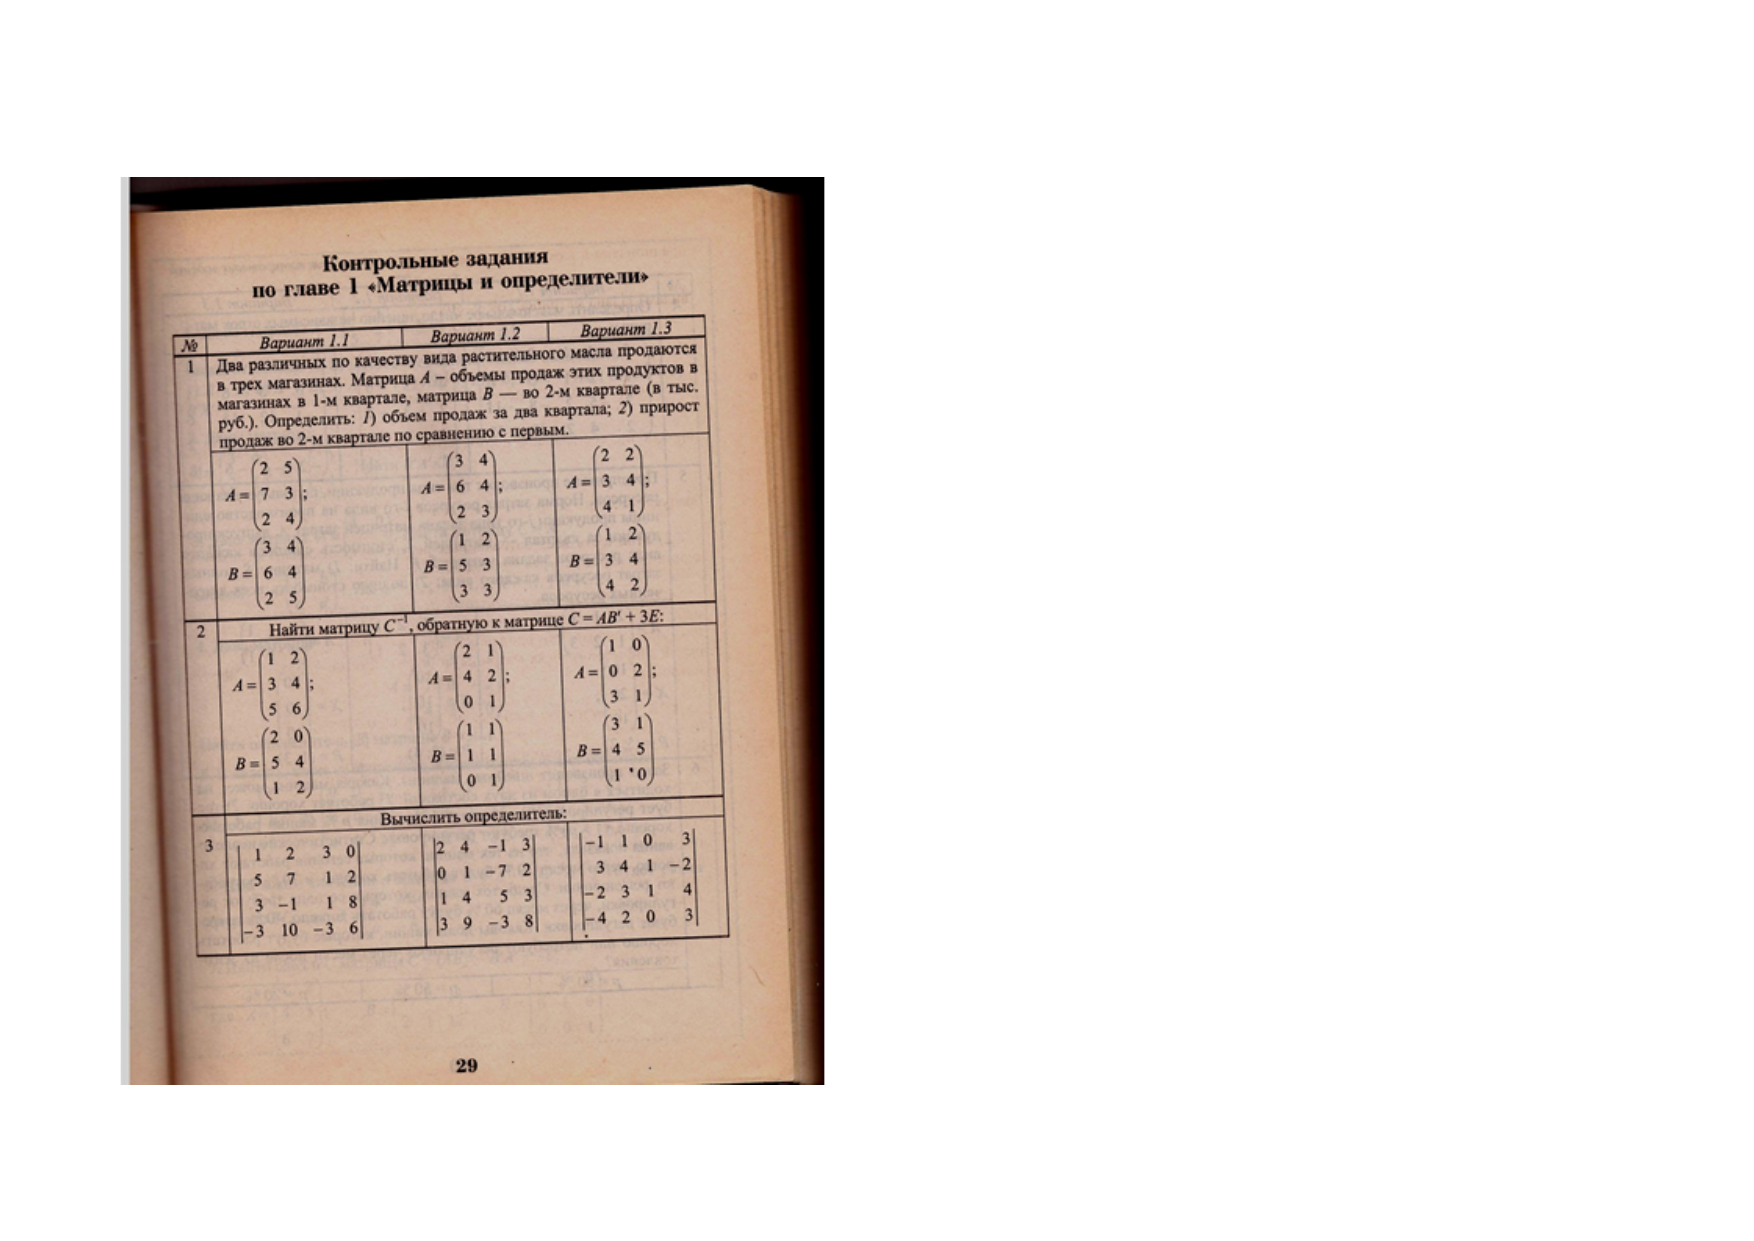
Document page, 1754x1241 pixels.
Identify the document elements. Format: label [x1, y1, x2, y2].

picture [118, 177, 825, 1085]
